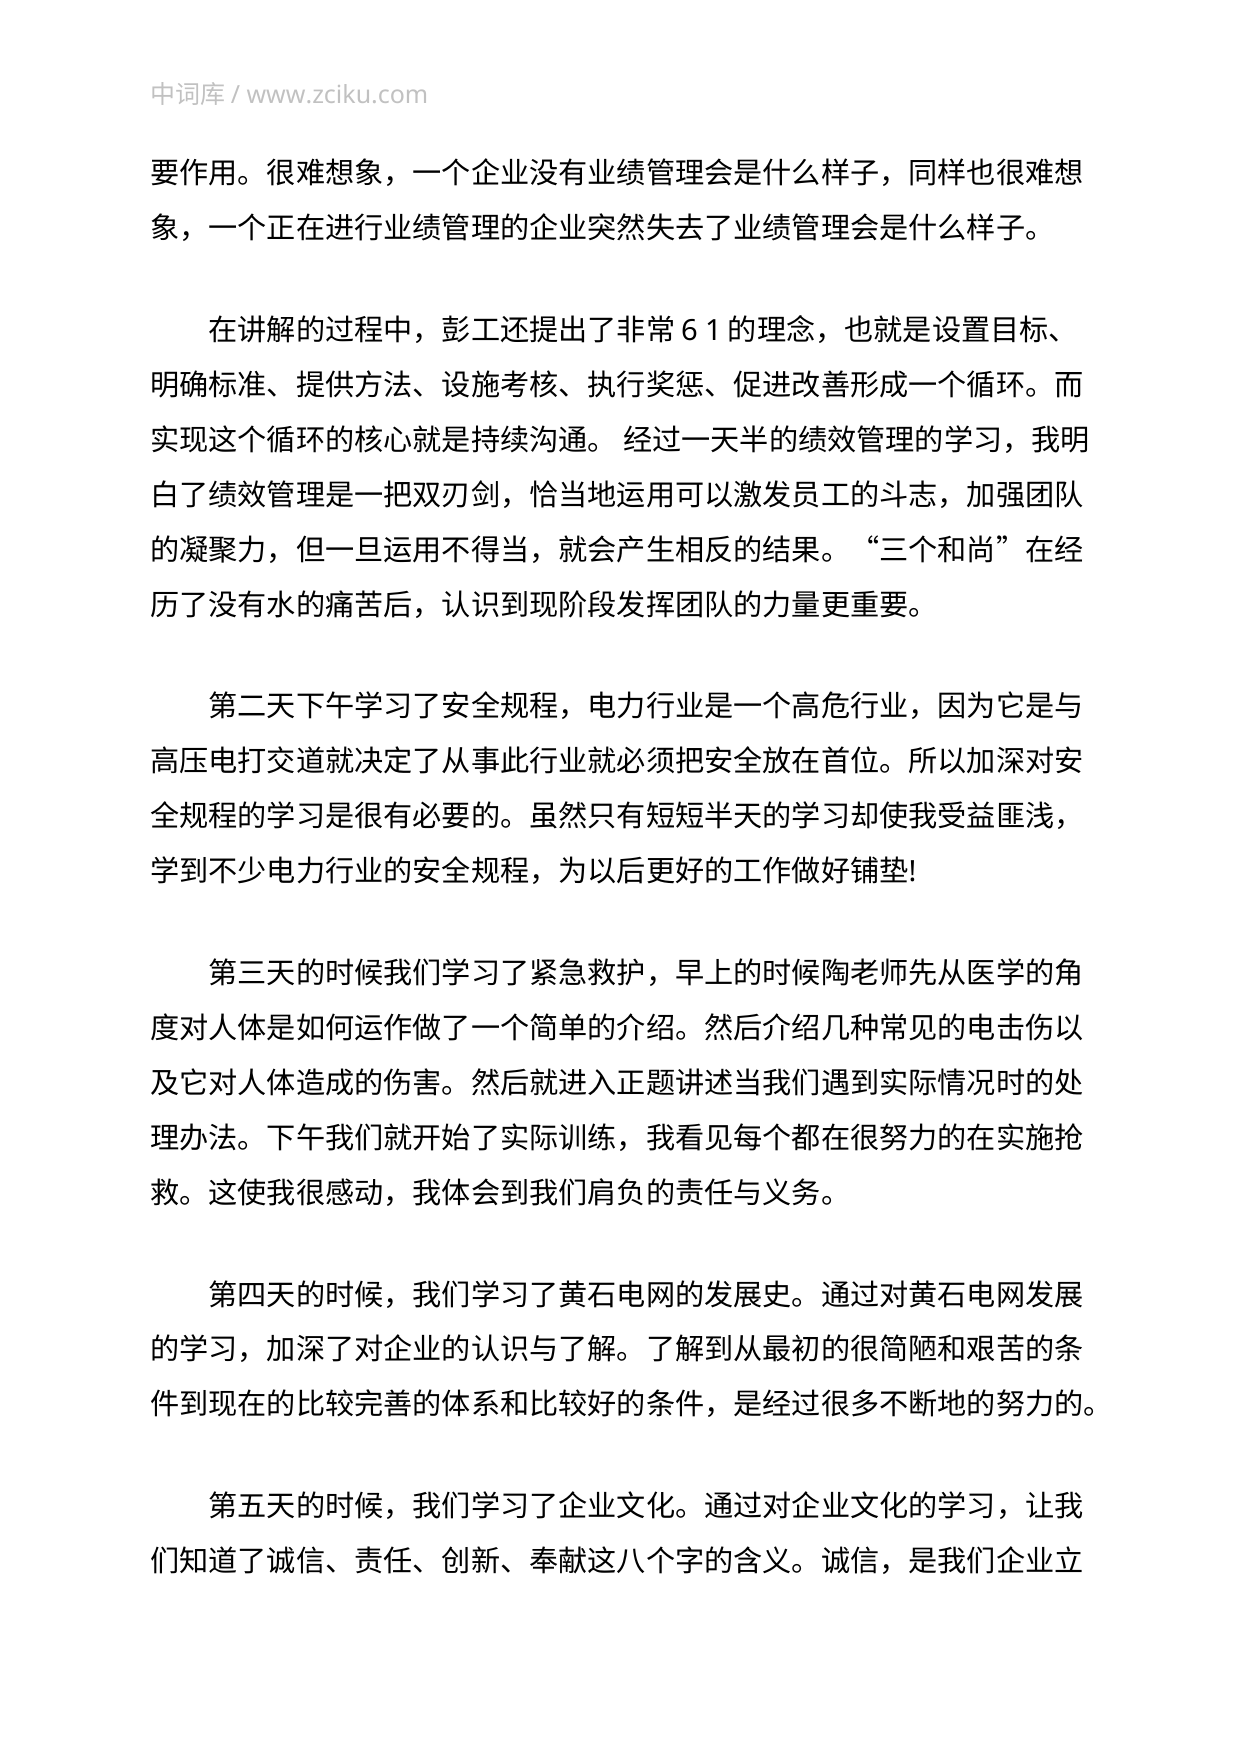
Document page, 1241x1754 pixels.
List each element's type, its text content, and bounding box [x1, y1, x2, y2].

text 在讲解的过程中，彭工还提出了非常6 1的理念，也就是设置目标、明确标准、提供方法、设施考核、执行奖惩、促进改善形成一个循环。而实现这个循环的核心就是持续沟通。 经过一天半的绩效管理的学习，我明白了绩效管理是一把双刃剑，恰当地运用可以激发员工的斗志，加强团队的凝聚力，但一旦运用不得当，就会产生相反的结果。“三个和尚”在经历了没有水的痛苦后，认识到现阶段发挥团队的力量更重要。 [150, 307, 1090, 623]
text 第三天的时候我们学习了紧急救护，早上的时候陶老师先从医学的角度对人体是如何运作做了一个简单的介绍。然后介绍几种常见的电击伤以及它对人体造成的伤害。然后就进入正题讲述当我们遇到实际情况时的处理办法。下午我们就开始了实际训练，我看见每个都在很努力的在实施抢救。这使我很感动，我体会到我们肩负的责任与义务。 [150, 950, 1090, 1212]
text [150, 1483, 1090, 1580]
text 第四天的时候，我们学习了黄石电网的发展史。通过对黄石电网发展的学习，加深了对企业的认识与了解。了解到从最初的很简陋和艰苦的条件到现在的比较完善的体系和比较好的条件，是经过很多不断地的努力的。 [150, 1271, 1090, 1423]
text 第二天下午学习了安全规程，电力行业是一个高危行业，因为它是与高压电打交道就决定了从事此行业就必须把安全放在首位。所以加深对安全规程的学习是很有必要的。虽然只有短短半天的学习却使我受益匪浅，学到不少电力行业的安全规程，为以后更好的工作做好铺垫! [150, 683, 1090, 890]
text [150, 150, 1090, 247]
